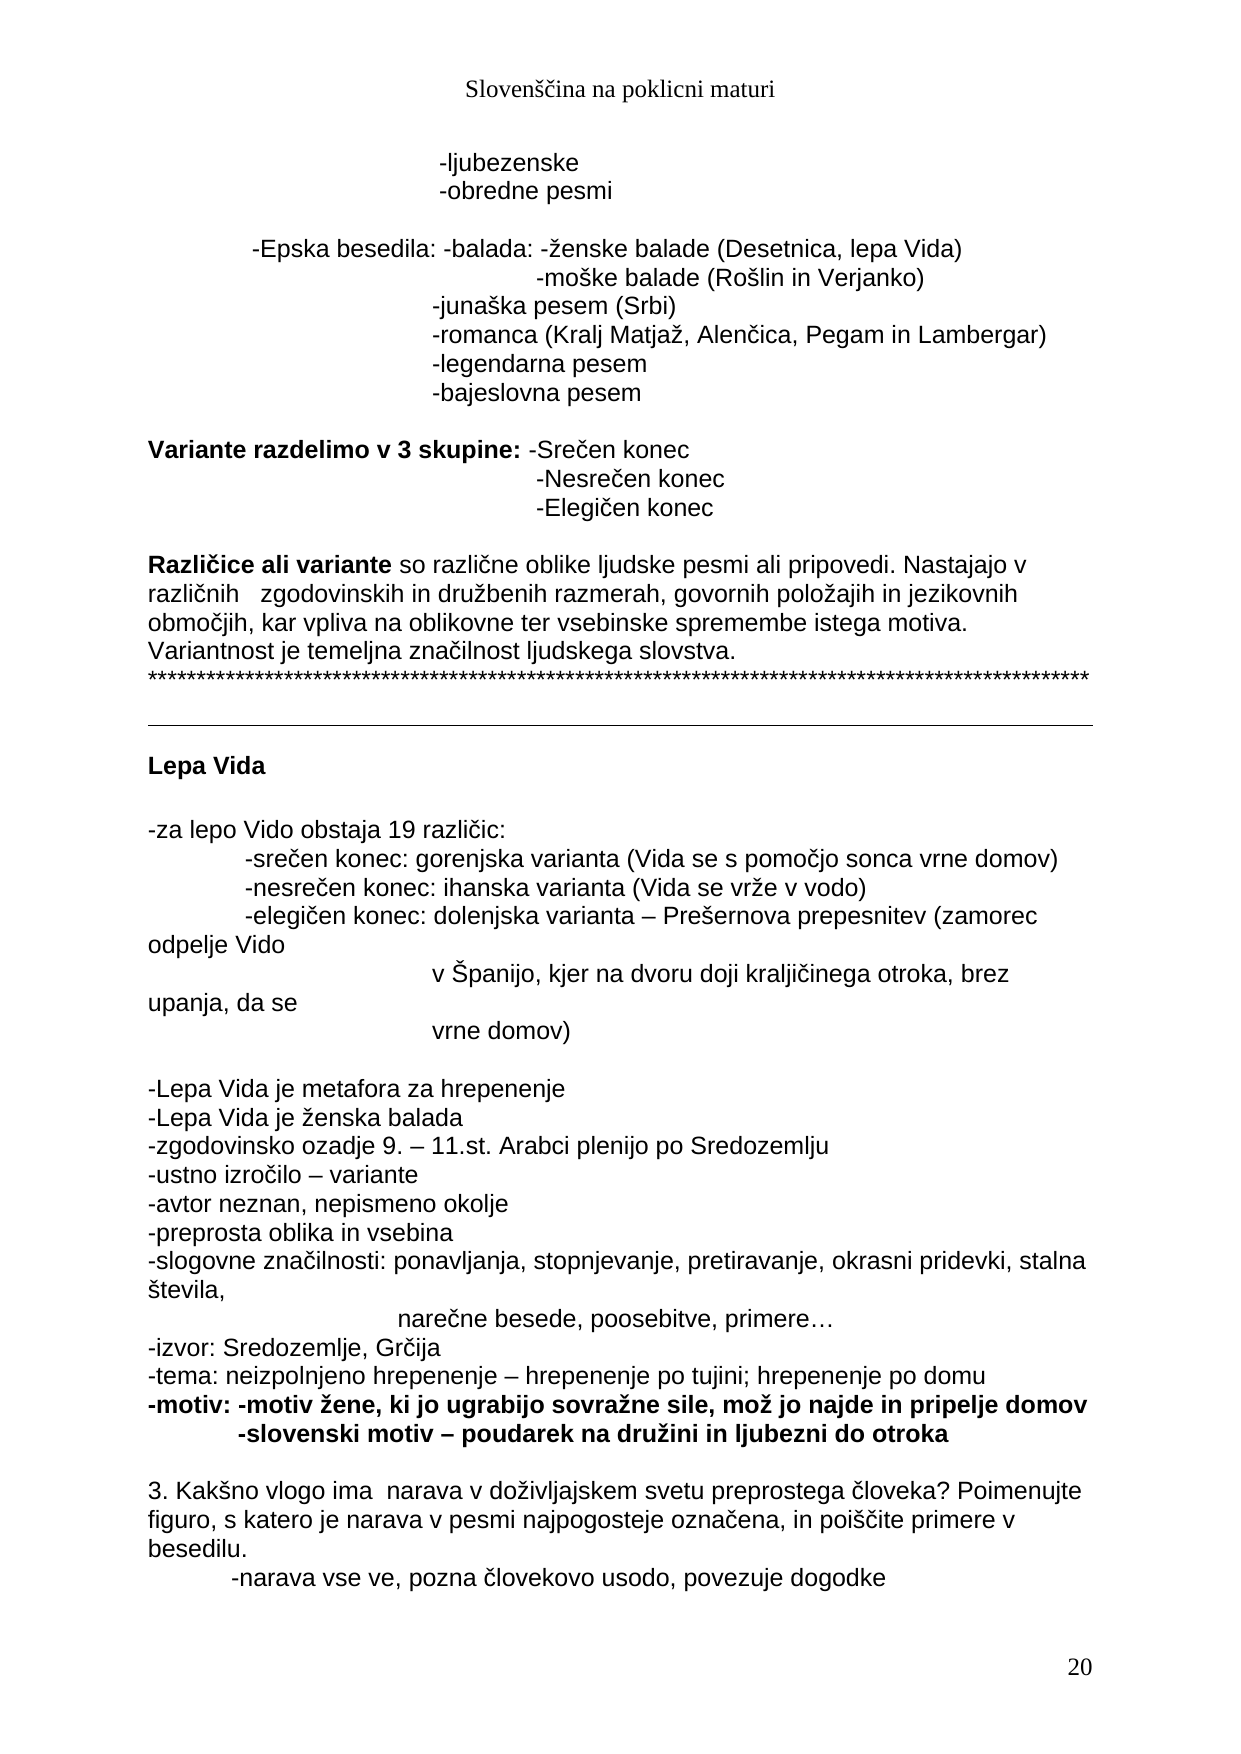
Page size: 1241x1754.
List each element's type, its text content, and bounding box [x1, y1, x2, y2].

text -tema: neizpolnjeno hrepenenje – hrepenenje po tujini; hrepenenje po domu [148, 1361, 1093, 1390]
text -Nesrečen konec [148, 464, 1093, 493]
text -nesrečen konec: ihanska varianta (Vida se vrže v vodo) [148, 872, 1093, 901]
text Različice ali variante so različne oblike ljudske pesmi ali pripovedi. Nastajajo v različnih zgodovinskih in družbenih razmerah, govornih položajih in jezikovnih območjih, kar vpliva na oblikovne ter vsebinske spremembe istega motiva. Variantnost je temeljna značilnost ljudskega slovstva. [148, 550, 1093, 665]
text vrne domov) [148, 1016, 1093, 1045]
text -slovenski motiv – poudarek na družini in ljubezni do otroka [148, 1419, 1093, 1447]
text -ustno izročilo – variante [148, 1160, 1093, 1189]
text -legendarna pesem [148, 349, 1093, 378]
text -narava vse ve, pozna človekovo usodo, povezuje dogodke [148, 1562, 1093, 1591]
text -slogovne značilnosti: ponavljanja, stopnjevanje, pretiravanje, okrasni pridevki, stalna števila, [148, 1246, 1093, 1304]
text ************************************************************************************************* [148, 665, 1093, 694]
text -bajeslovna pesem [148, 378, 1093, 406]
text -Lepa Vida je metafora za hrepenenje [148, 1074, 1093, 1102]
text v Španijo, kjer na dvoru doji kraljičinega otroka, brez upanja, da se [148, 959, 1093, 1016]
text Variante razdelimo v 3 skupine: -Srečen konec [148, 435, 1093, 464]
subtitle Lepa Vida [148, 751, 1093, 780]
text -preprosta oblika in vsebina [148, 1217, 1093, 1246]
text -moške balade (Rošlin in Verjanko) [148, 263, 1093, 291]
text -avtor neznan, nepismeno okolje [148, 1189, 1093, 1217]
text -junaška pesem (Srbi) [148, 291, 1093, 320]
text -za lepo Vido obstaja 19 različic: [148, 815, 1093, 844]
text narečne besede, poosebitve, primere… [148, 1304, 1093, 1332]
text -izvor: Sredozemlje, Grčija [148, 1332, 1093, 1361]
text -elegičen konec: dolenjska varianta – Prešernova prepesnitev (zamorec odpelje Vido [148, 901, 1093, 959]
text -Lepa Vida je ženska balada [148, 1102, 1093, 1131]
text -motiv: -motiv žene, ki jo ugrabijo sovražne sile, mož jo najde in pripelje domov [148, 1390, 1093, 1419]
text -obredne pesmi [148, 176, 1093, 205]
text 3. Kakšno vlogo ima narava v doživljajskem svetu preprostega človeka? Poimenujte figuro, s katero je narava v pesmi najpogosteje označena, in poiščite primere v besedilu. [148, 1476, 1093, 1562]
text -romanca (Kralj Matjaž, Alenčica, Pegam in Lambergar) [148, 320, 1093, 349]
text -ljubezenske [148, 148, 1093, 176]
text -zgodovinsko ozadje 9. – 11.st. Arabci plenijo po Sredozemlju [148, 1131, 1093, 1160]
text -Elegičen konec [148, 493, 1093, 521]
text -srečen konec: gorenjska varianta (Vida se s pomočjo sonca vrne domov) [148, 844, 1093, 872]
text -Epska besedila: -balada: -ženske balade (Desetnica, lepa Vida) [148, 234, 1093, 263]
